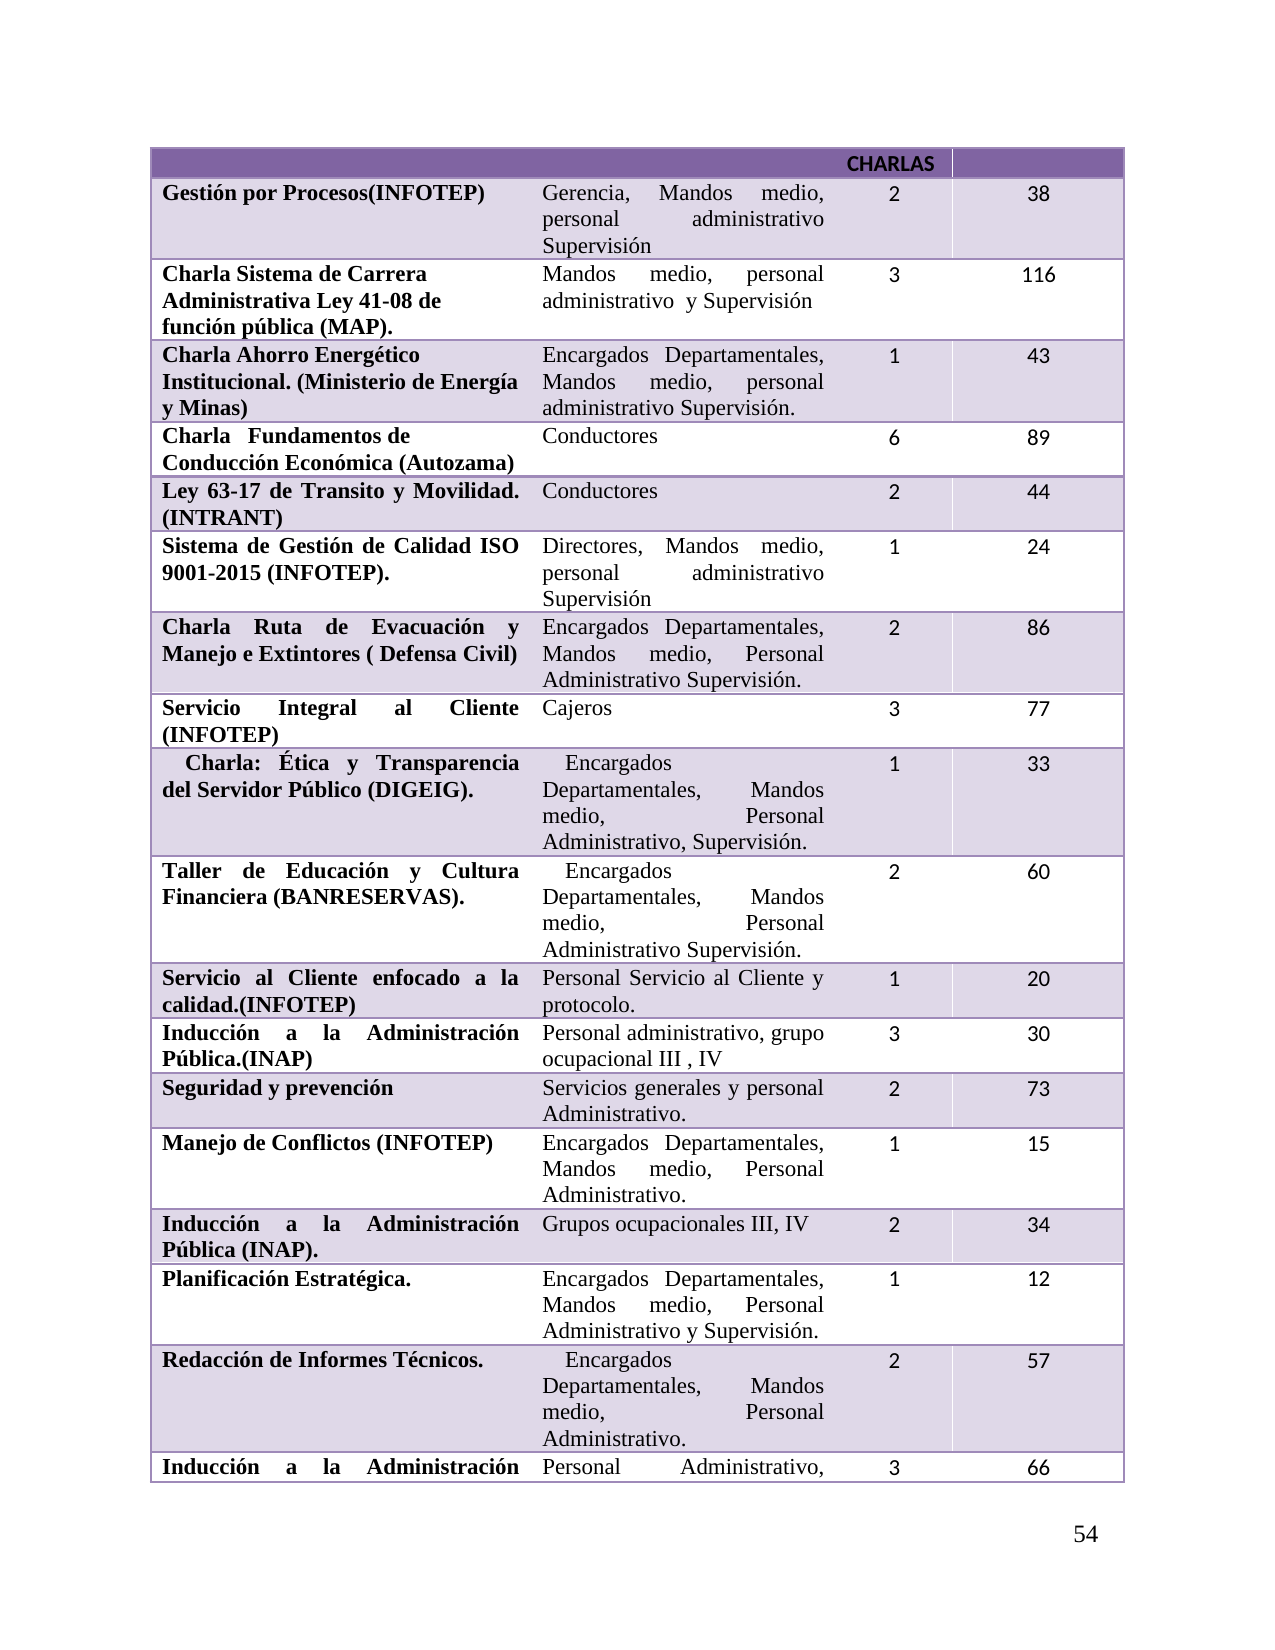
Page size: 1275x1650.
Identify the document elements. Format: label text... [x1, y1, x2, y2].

table_cell 3 [836, 1047, 952, 1100]
table_cell Encargados Departamentales, Mandos medio, Personal Administrativo. [531, 1157, 836, 1236]
table_cell 1 [836, 1293, 952, 1372]
table_cell 20 [953, 992, 1123, 1045]
table_cell 3 [836, 723, 952, 775]
table_cell 89 [953, 451, 1123, 503]
table_cell 73 [953, 1102, 1123, 1154]
table_cell Planificación Estratégica. [152, 1293, 531, 1372]
table_cell Personal administrativo, grupo ocupacional III , IV [531, 1047, 836, 1100]
table_cell Manejo de Conflictos (INFOTEP) [152, 1157, 531, 1236]
table_header DETALLES [152, 149, 531, 205]
table_cell Encargados Departamentales, Mandos medio, Personal Administrativo, Supervisión. [531, 777, 836, 883]
table_cell Encargados Departamentales, Mandos medio, personal administrativo Supervisión. [531, 370, 836, 448]
table_header CURSOS Y CHARLAS [836, 149, 952, 205]
table_cell Redacción de Informes Técnicos. [152, 1374, 531, 1479]
table_cell 3 [836, 288, 952, 367]
table_cell Charla Ruta de Evacuación y Manejo e Extintores ( Defensa Civil) [152, 641, 531, 720]
table_cell Charla: Ética y Transparencia del Servidor Público (DIGEIG). [152, 777, 531, 883]
table_cell Encargados Departamentales, Mandos medio, Personal Administrativo. [531, 1374, 836, 1479]
table_cell Charla Ahorro Energético Institucional. (Ministerio de Energía y Minas) [152, 370, 531, 448]
table_cell Conductores [531, 505, 836, 558]
table_cell Personal Servicio al Cliente y protocolo. [531, 992, 836, 1045]
table_cell 30 [953, 1047, 1123, 1100]
table_cell 33 [953, 777, 1123, 883]
table_cell Servicio al Cliente enfocado a la calidad.(INFOTEP) [152, 992, 531, 1045]
table_cell 44 [953, 505, 1123, 558]
table_cell Charla Fundamentos de Conducción Económica (Autozama) [152, 451, 531, 503]
table_cell 15 [953, 1157, 1123, 1236]
table_cell 34 [953, 1238, 1123, 1291]
table_cell Conductores [531, 451, 836, 503]
table_cell Seguridad y prevención [152, 1102, 531, 1154]
table_cell Gerencia, Mandos medio, personal administrativo Supervisión [531, 207, 836, 286]
table_cell Sistema de Gestión de Calidad ISO 9001-2015 (INFOTEP). [152, 560, 531, 639]
table_cell Encargados Departamentales, Mandos medio, Personal Administrativo y Supervisión. [531, 1293, 836, 1372]
table_cell 116 [953, 288, 1123, 367]
table_cell 2 [836, 641, 952, 720]
table_cell Encargados Departamentales, Mandos medio, Personal Administrativo Supervisión. [531, 641, 836, 720]
table_cell Inducción a la Administración Pública.(INAP) [152, 1047, 531, 1100]
table_cell 1 [836, 370, 952, 448]
table_cell 57 [953, 1374, 1123, 1479]
table_cell 2 [836, 207, 952, 286]
table_cell Gestión por Procesos(INFOTEP) [152, 207, 531, 286]
table_header DIRIGIDAS A LAS AREAS [531, 149, 836, 205]
table_cell Servicio Integral al Cliente (INFOTEP) [152, 723, 531, 775]
table_cell Grupos ocupacionales III, IV [531, 1238, 836, 1291]
table_cell 24 [953, 560, 1123, 639]
table_cell 2 [836, 885, 952, 990]
table_cell 38 [953, 207, 1123, 286]
table_cell 2 [836, 505, 952, 558]
table_cell 1 [836, 992, 952, 1045]
table_cell 86 [953, 641, 1123, 720]
table_cell Mandos medio, personal administrativo y Supervisión [531, 288, 836, 367]
table_cell 2 [836, 1374, 952, 1479]
table_cell Taller de Educación y Cultura Financiera (BANRESERVAS). [152, 885, 531, 990]
table_header PARTICIPANTES [953, 149, 1123, 205]
table_cell 6 [836, 451, 952, 503]
table_cell 2 [836, 1102, 952, 1154]
table_cell Encargados Departamentales, Mandos medio, Personal Administrativo Supervisión. [531, 885, 836, 990]
table_cell 43 [953, 370, 1123, 448]
table_cell Ley 63-17 de Transito y Movilidad.(INTRANT) [152, 505, 531, 558]
table_cell 60 [953, 885, 1123, 990]
table_cell Cajeros [531, 723, 836, 775]
table_cell Charla Sistema de Carrera Administrativa Ley 41-08 de función pública (MAP). [152, 288, 531, 367]
table_cell Servicios generales y personal Administrativo. [531, 1102, 836, 1154]
table_cell Directores, Mandos medio, personal administrativo Supervisión [531, 560, 836, 639]
table_cell 1 [836, 1157, 952, 1236]
table_cell Inducción a la Administración Pública (INAP). [152, 1238, 531, 1291]
table_cell 2 [836, 1238, 952, 1291]
table_cell 1 [836, 560, 952, 639]
table_cell 1 [836, 777, 952, 883]
table_cell 77 [953, 723, 1123, 775]
table_cell 12 [953, 1293, 1123, 1372]
